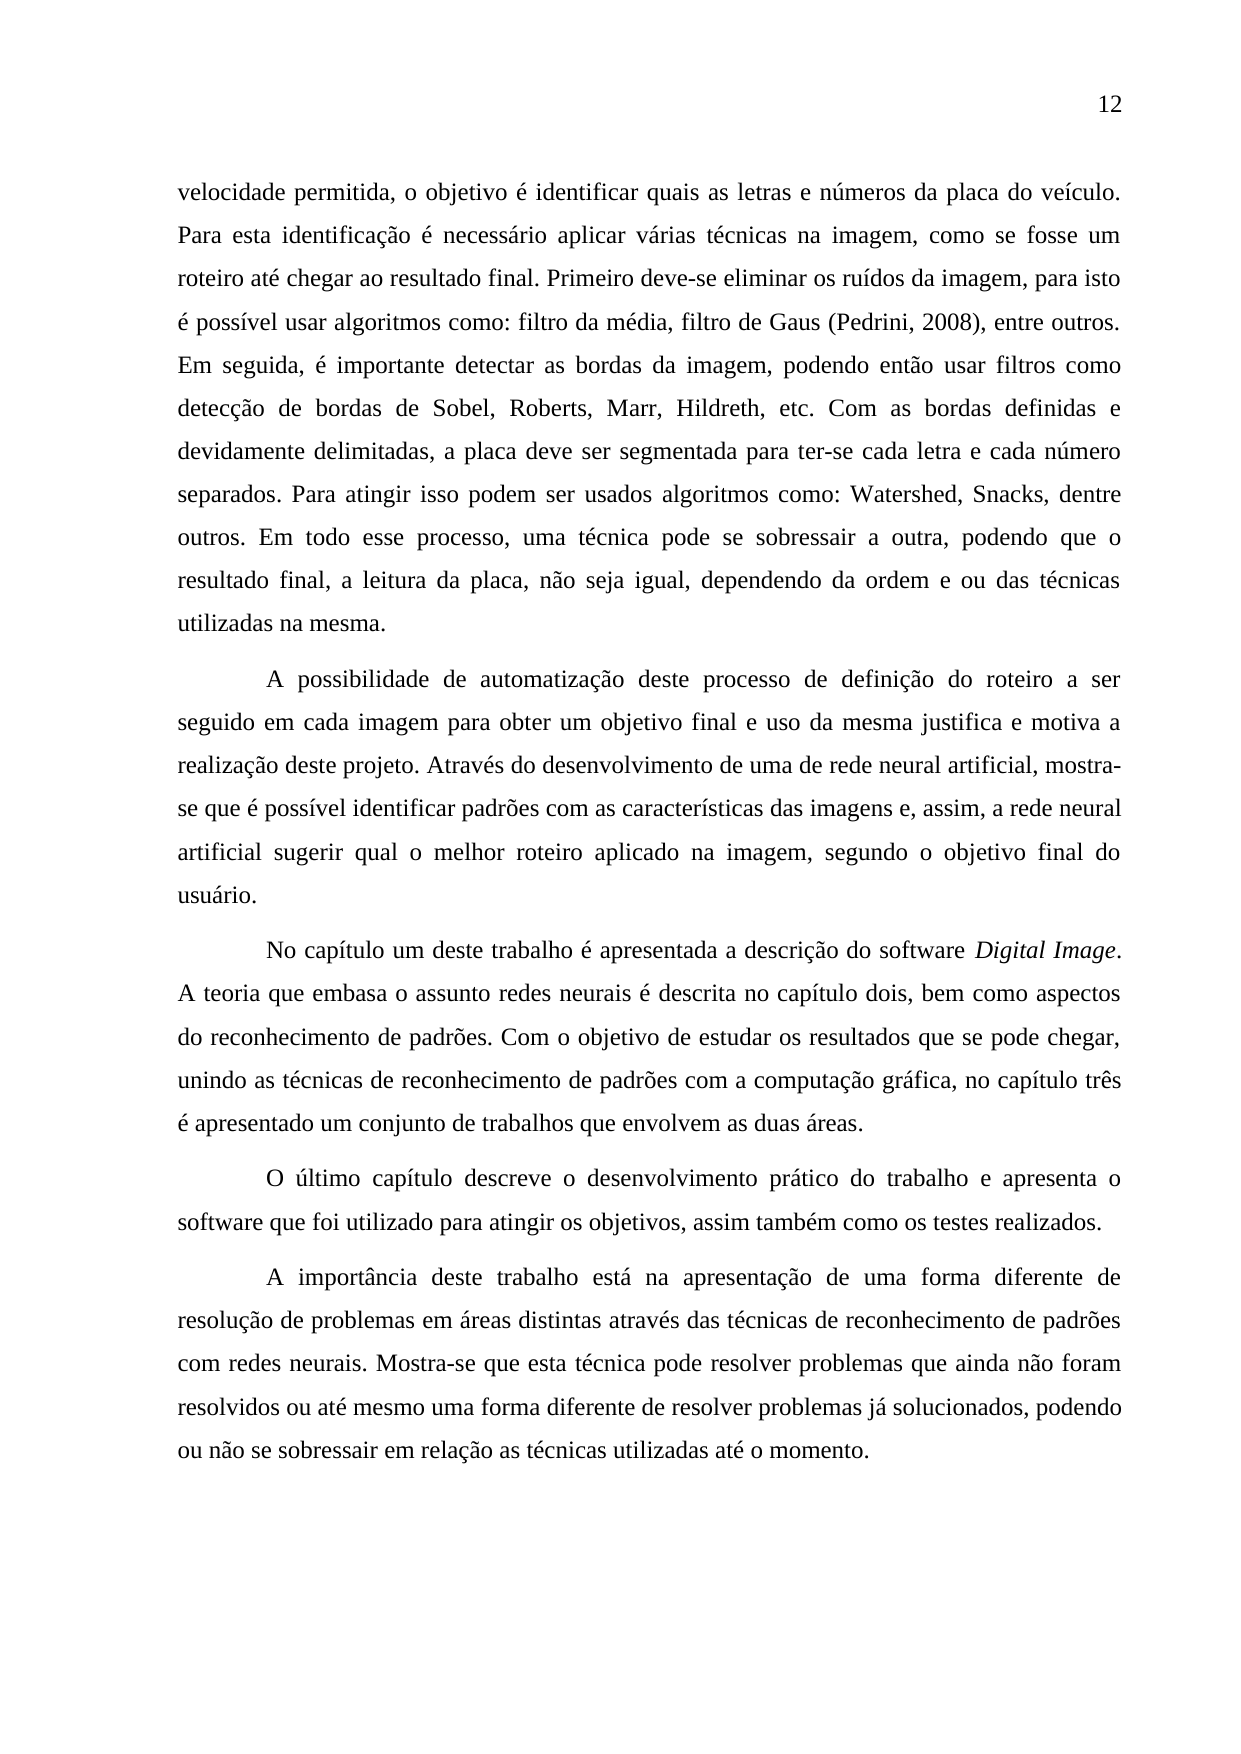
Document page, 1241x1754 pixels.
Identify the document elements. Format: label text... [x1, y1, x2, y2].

text No capítulo um deste trabalho é apresentada a descrição do software Digital Image. A teoria que embasa o assunto redes neurais é descrita no capítulo dois, bem como aspectos do reconhecimento de padrões. Com o objetivo de estudar os resultados que se pode chegar, unindo as técnicas de reconhecimento de padrões com a computação gráfica, no capítulo três é apresentado um conjunto de trabalhos que envolvem as duas áreas. [177, 935, 1122, 1137]
text A importância deste trabalho está na apresentação de uma forma diferente de resolução de problemas em áreas distintas através das técnicas de reconhecimento de padrões com redes neurais. Mostra-se que esta técnica pode resolver problemas que ainda não foram resolvidos ou até mesmo uma forma diferente de resolver problemas já solucionados, podendo ou não se sobressair em relação as técnicas utilizadas até o momento. [177, 1262, 1122, 1463]
text O último capítulo descreve o desenvolvimento prático do trabalho e apresenta o software que foi utilizado para atingir os objetivos, assim também como os testes realizados. [177, 1163, 1122, 1235]
text A possibilidade de automatização deste processo de definição do roteiro a ser seguido em cada imagem para obter um objetivo final e uso da mesma justifica e motiva a realização deste projeto. Através do desenvolvimento de uma de rede neural artificial, mostra-se que é possível identificar padrões com as características das imagens e, assim, a rede neural artificial sugerir qual o melhor roteiro aplicado na imagem, segundo o objetivo final do usuário. [177, 664, 1122, 908]
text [177, 177, 1122, 637]
